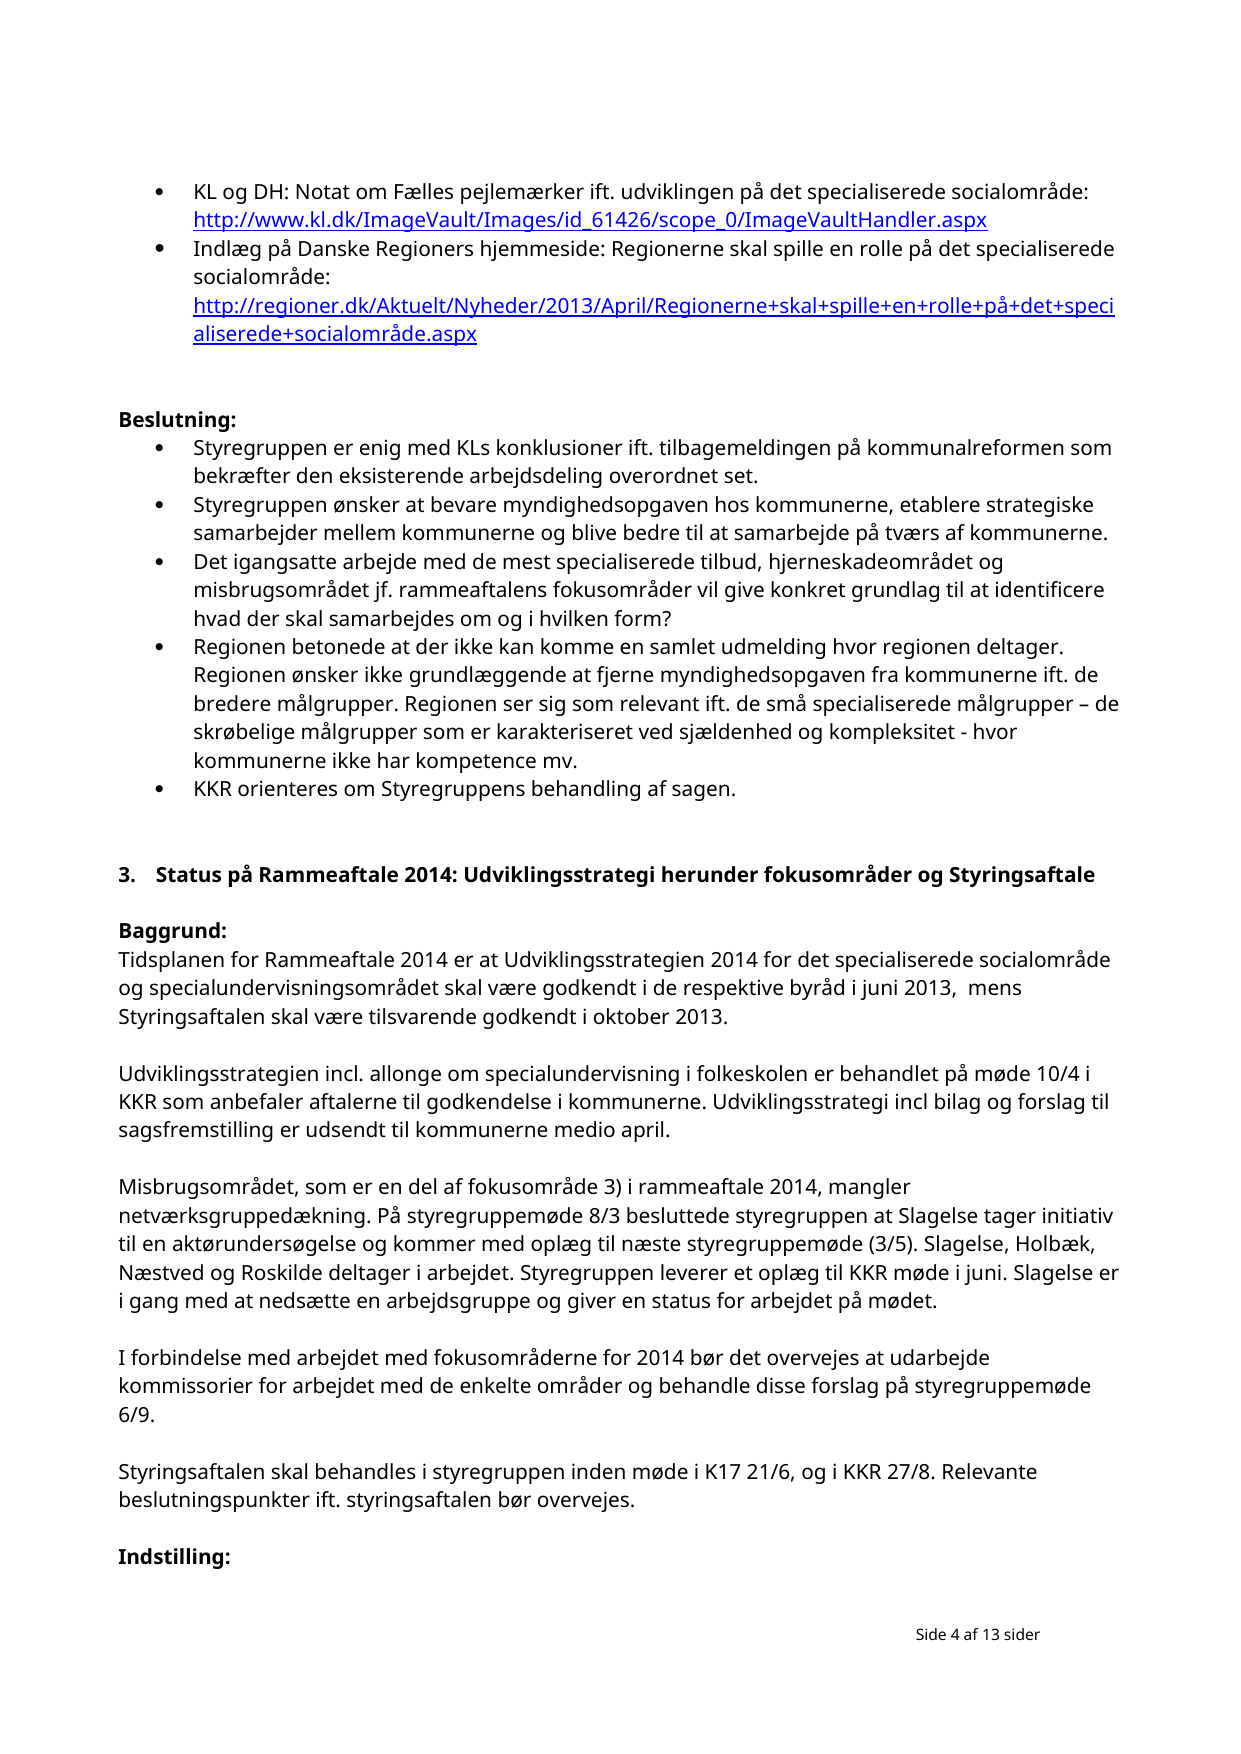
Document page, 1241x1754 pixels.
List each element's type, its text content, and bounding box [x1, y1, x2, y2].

list Styregruppen ønsker at bevare myndighedsopgaven hos kommunerne, etablere strategiske samarbejder mellem kommunerne og blive bedre til at samarbejde på tværs af kommunerne. [156, 490, 1122, 547]
text Beslutning: [118, 405, 1122, 433]
text Misbrugsområdet, som er en del af fokusområde 3) i rammeaftale 2014, mangler netværksgruppedækning. På styregruppemøde 8/3 besluttede styregruppen at Slagelse tager initiativ til en aktørundersøgelse og kommer med oplæg til næste styregruppemøde (3/5). Slagelse, Holbæk, Næstved og Roskilde deltager i arbejdet. Styregruppen leverer et oplæg til KKR møde i juni. Slagelse er i gang med at nedsætte en arbejdsgruppe og giver en status for arbejdet på mødet. [118, 1172, 1122, 1315]
list Det igangsatte arbejde med de mest specialiserede tilbud, hjerneskadeområdet og misbrugsområdet jf. rammeaftalens fokusområder vil give konkret grundlag til at identificere hvad der skal samarbejdes om og i hvilken form? [156, 547, 1122, 632]
list KL og DH: Notat om Fælles pejlemærker ift. udviklingen på det specialiserede socialområde: http://www.kl.dk/ImageVault/Images/id_61426/scope_0/ImageVaultHandler.aspx [156, 177, 1122, 234]
text Styringsaftalen skal behandles i styregruppen inden møde i K17 21/6, og i KKR 27/8. Relevante beslutningspunkter ift. styringsaftalen bør overvejes. [118, 1457, 1122, 1514]
list Regionen betonede at der ikke kan komme en samlet udmelding hvor regionen deltager. Regionen ønsker ikke grundlæggende at fjerne myndighedsopgaven fra kommunerne ift. de bredere målgrupper. Regionen ser sig som relevant ift. de små specialiserede målgrupper – de skrøbelige målgrupper som er karakteriseret ved sjældenhed og kompleksitet - hvor kommunerne ikke har kompetence mv. [156, 632, 1122, 774]
list Status på Rammeaftale 2014: Udviklingsstrategi herunder fokusområder og Styringsaftale [118, 860, 1122, 888]
text I forbindelse med arbejdet med fokusområderne for 2014 bør det overvejes at udarbejde kommissorier for arbejdet med de enkelte områder og behandle disse forslag på styregruppemøde 6/9. [118, 1343, 1122, 1428]
text Baggrund: [118, 917, 1122, 945]
list Indlæg på Danske Regioners hjemmeside: Regionerne skal spille en rolle på det specialiserede socialområde: http://regioner.dk/Aktuelt/Nyheder/2013/April/Regionerne+skal+spille+en+rolle+på+det+specialiserede+socialområde.aspx [156, 234, 1122, 348]
list Styregruppen er enig med KLs konklusioner ift. tilbagemeldingen på kommunalreformen som bekræfter den eksisterende arbejdsdeling overordnet set. [156, 433, 1122, 490]
list KKR orienteres om Styregruppens behandling af sagen. [156, 774, 1122, 803]
text Udviklingsstrategien incl. allonge om specialundervisning i folkeskolen er behandlet på møde 10/4 i KKR som anbefaler aftalerne til godkendelse i kommunerne. Udviklingsstrategi incl bilag og forslag til sagsfremstilling er udsendt til kommunerne medio april. [118, 1059, 1122, 1144]
text Tidsplanen for Rammeaftale 2014 er at Udviklingsstrategien 2014 for det specialiserede socialområde og specialundervisningsområdet skal være godkendt i de respektive byråd i juni 2013, mens Styringsaftalen skal være tilsvarende godkendt i oktober 2013. [118, 945, 1122, 1030]
text Indstilling: [118, 1542, 1122, 1571]
